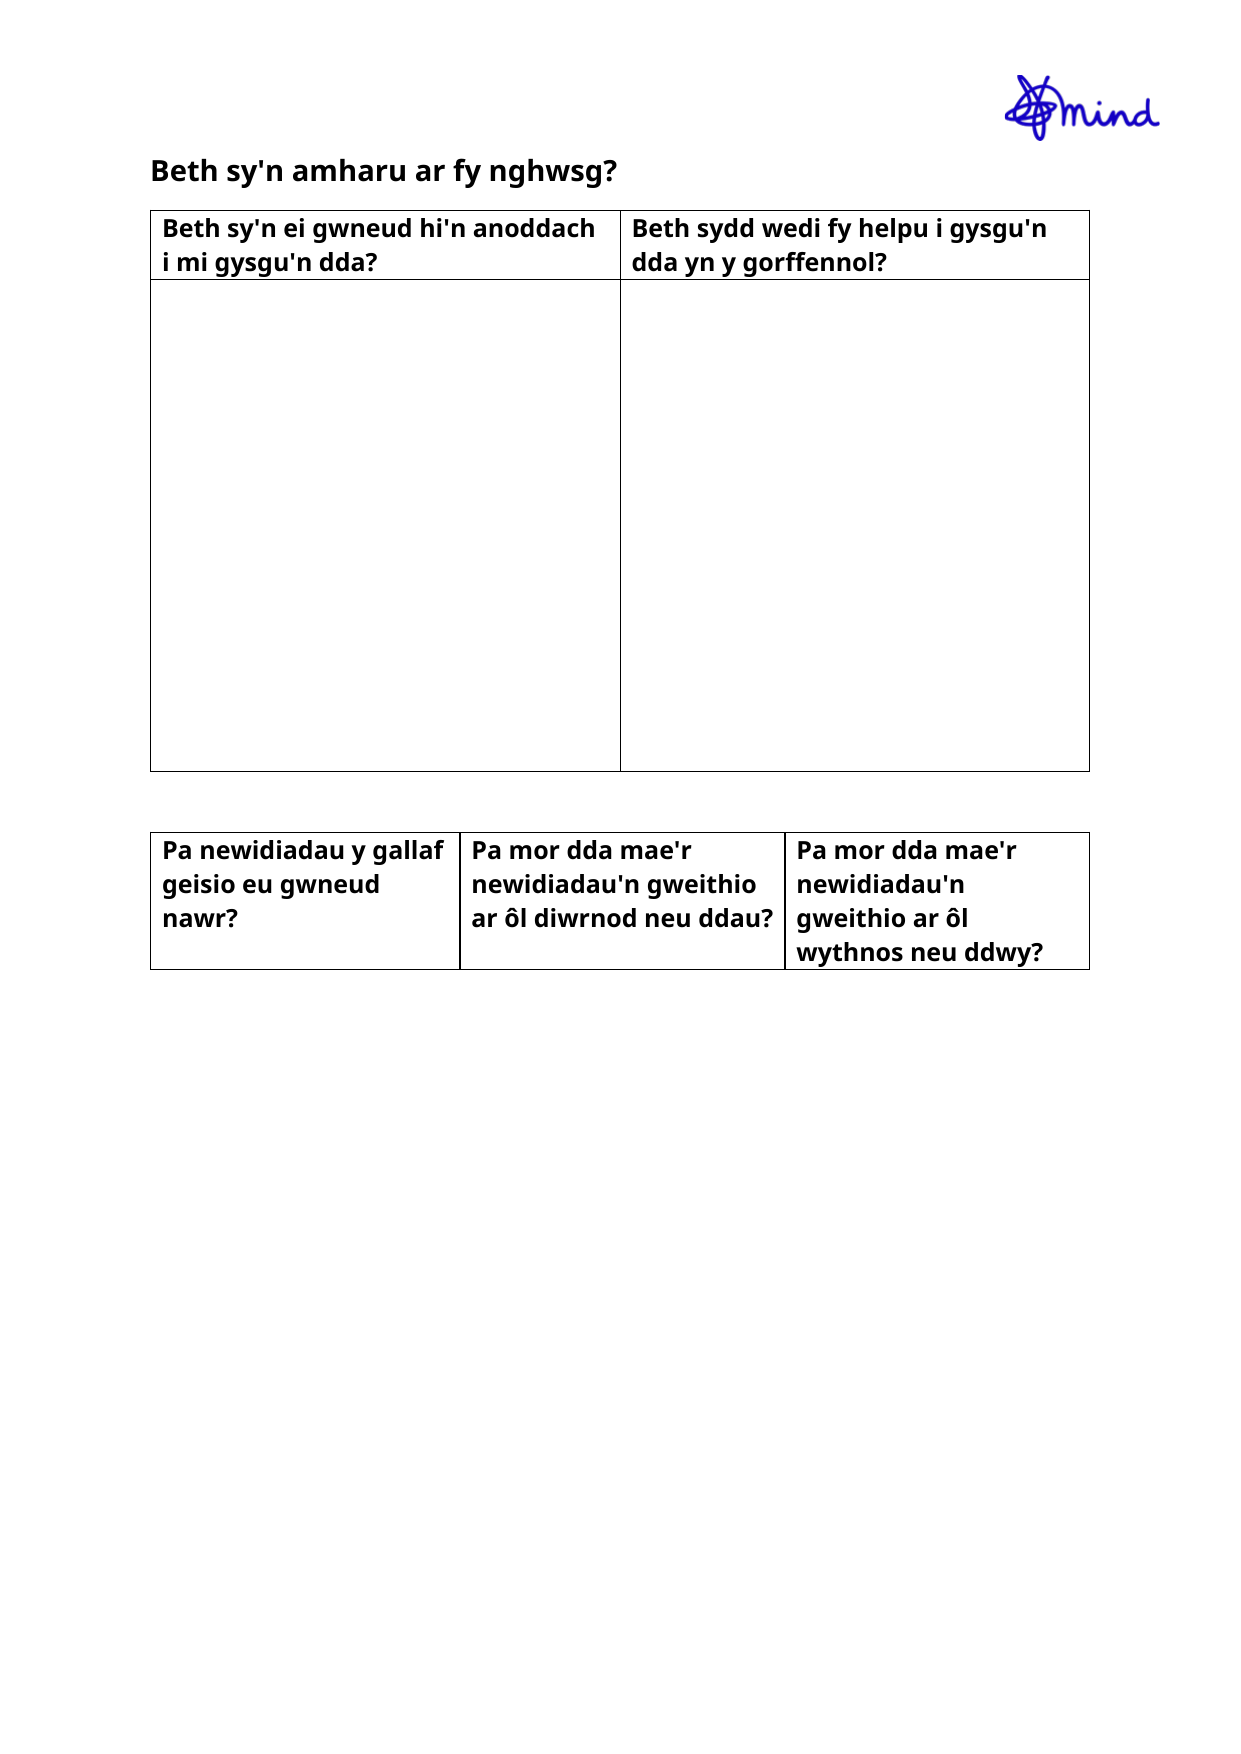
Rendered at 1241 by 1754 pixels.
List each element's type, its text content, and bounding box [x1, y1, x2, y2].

table_header Beth sy'n ei gwneud hi'n anoddach i mi gysgu'n dda? [151, 211, 620, 279]
table_cell [151, 280, 620, 771]
table_cell [621, 280, 1089, 771]
text Beth sy'n amharu ar fy nghwsg? [150, 150, 1090, 190]
table_header Pa mor dda mae'r newidiadau'n gweithio ar ôl diwrnod neu ddau? [461, 833, 784, 969]
table_header Pa mor dda mae'r newidiadau'n gweithio ar ôl wythnos neu ddwy? [786, 833, 1089, 969]
table_header Beth sydd wedi fy helpu i gysgu'n dda yn y gorffennol? [621, 211, 1089, 279]
table_header Pa newidiadau y gallaf geisio eu gwneud nawr? [151, 833, 459, 969]
picture [1004, 75, 1160, 141]
